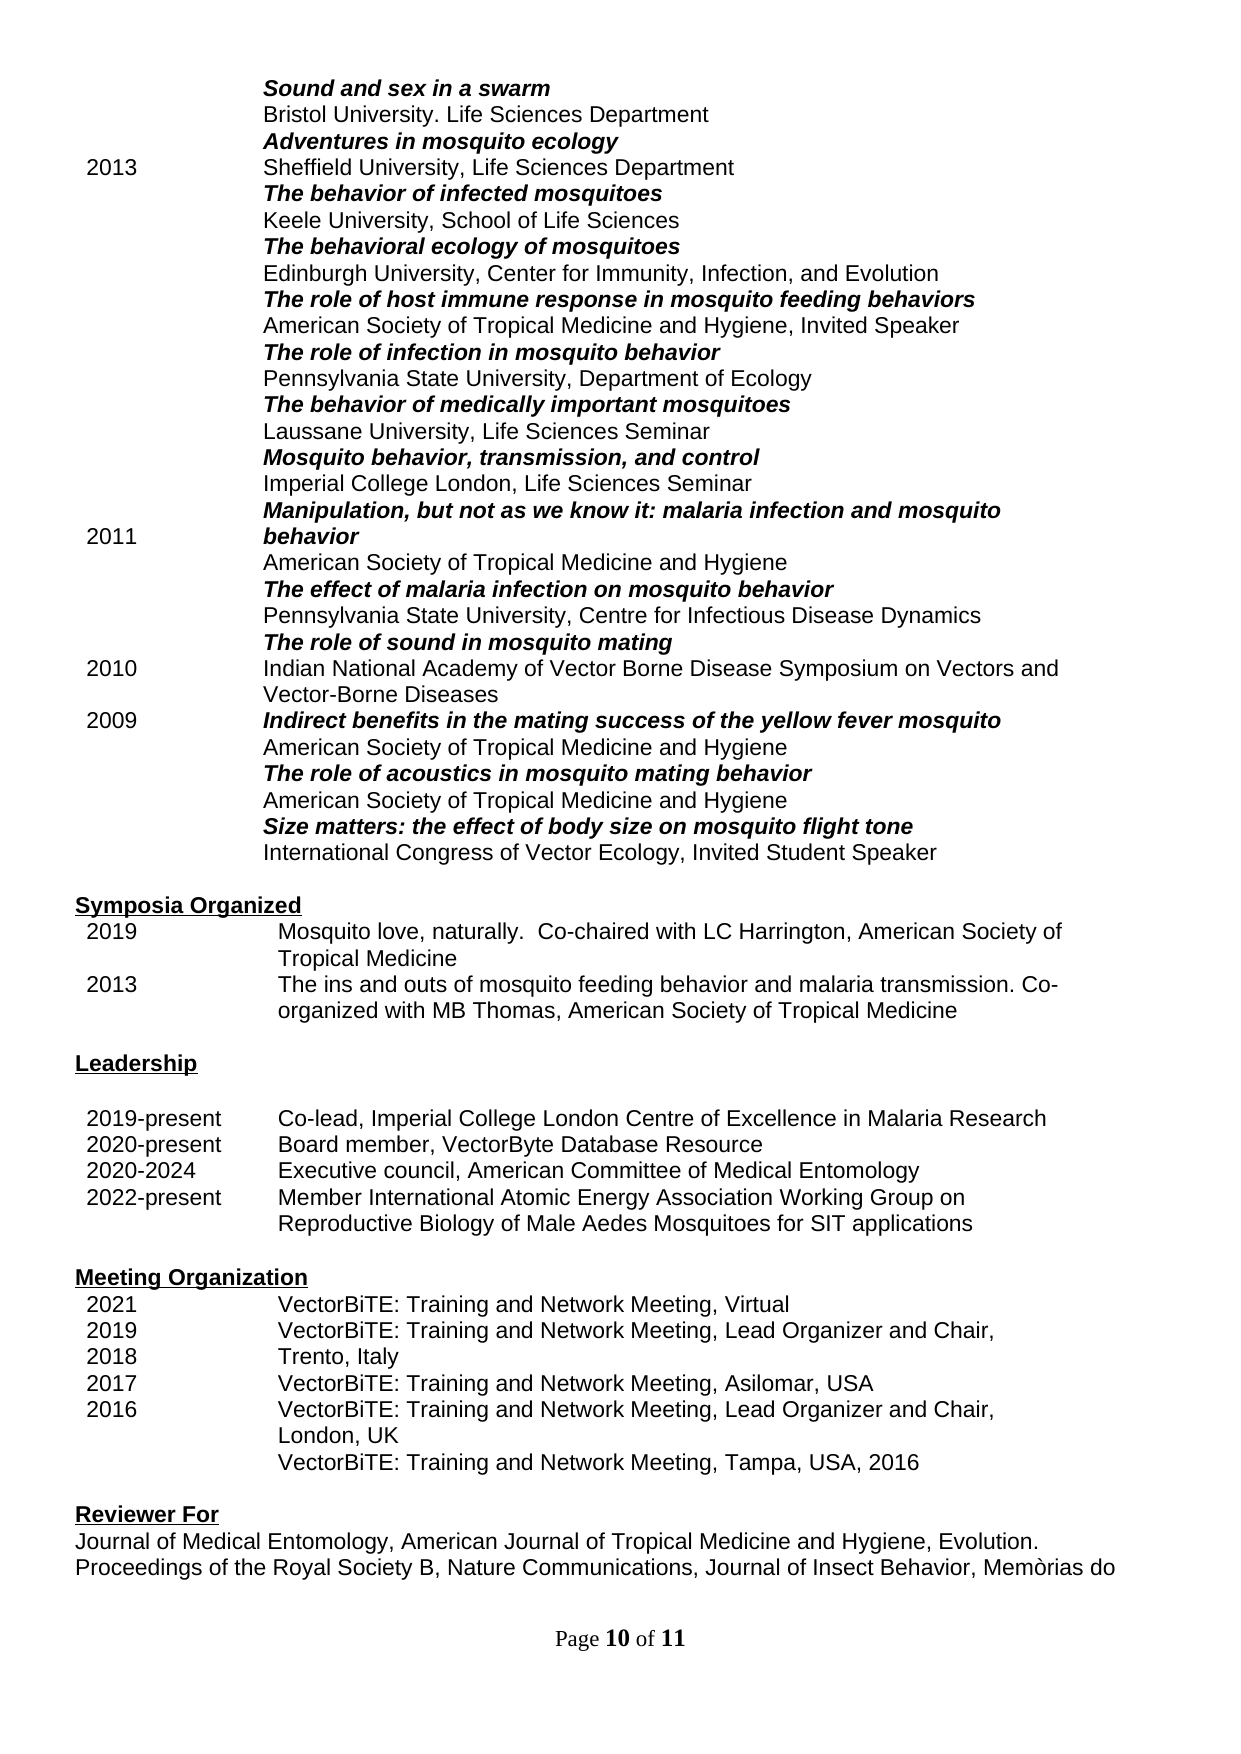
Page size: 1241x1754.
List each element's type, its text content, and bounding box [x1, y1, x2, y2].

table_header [252, 75, 1078, 892]
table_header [75, 75, 252, 892]
text Symposia Organized [75, 892, 1165, 918]
table_header 2019 2013 [75, 918, 266, 1050]
text Leadership [75, 1050, 1165, 1076]
table_header 2019-present 2020-present 2020-2024 2022-present [75, 1105, 266, 1236]
table_header Co-lead, Imperial College London Centre of Excellence in Malaria Research Board member, VectorByte Database Resource Executive council, American Committee of Medical Entomology Member International Atomic Energy Association Working Group on Reproductive Biology of Male Aedes Mosquitoes for SIT applications [266, 1105, 1078, 1236]
text Reviewer For [75, 1501, 1165, 1528]
table_header VectorBiTE: Training and Network Meeting, Virtual VectorBiTE: Training and Network Meeting, Lead Organizer and Chair, Trento, Italy VectorBiTE: Training and Network Meeting, Asilomar, USA VectorBiTE: Training and Network Meeting, Lead Organizer and Chair, London, UK VectorBiTE: Training and Network Meeting, Tampa, USA, 2016 [266, 1291, 1078, 1475]
table_header 2021 2019 2018 2017 2016 [75, 1291, 266, 1475]
table_header Mosquito love, naturally. Co-chaired with LC Harrington, American Society of Tropical Medicine The ins and outs of mosquito feeding behavior and malaria transmission. Co-organized with MB Thomas, American Society of Tropical Medicine [266, 918, 1078, 1050]
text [75, 1528, 1165, 1581]
text Meeting Organization [75, 1264, 1165, 1291]
